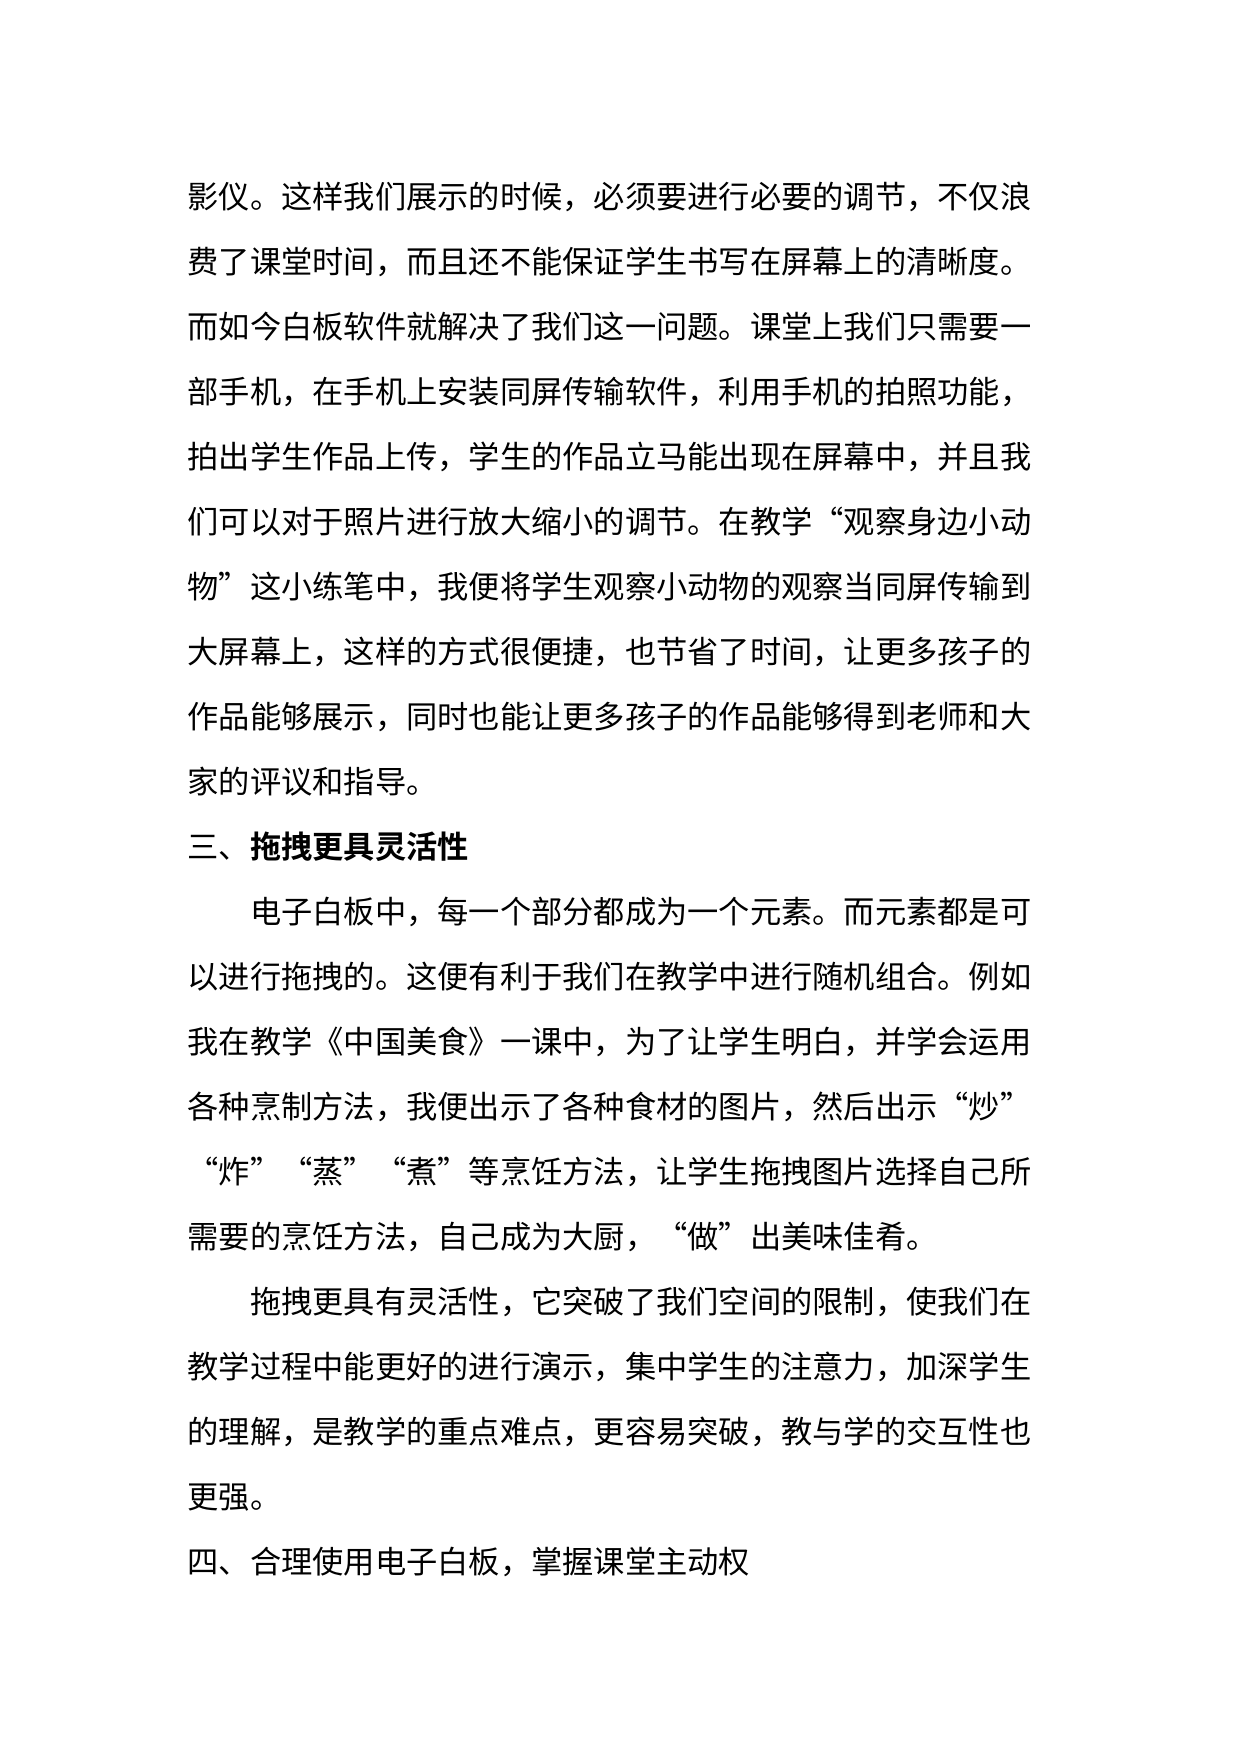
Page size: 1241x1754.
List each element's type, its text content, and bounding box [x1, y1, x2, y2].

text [187, 162, 1053, 812]
text 拖拽更具有灵活性，它突破了我们空间的限制，使我们在教学过程中能更好的进行演示，集中学生的注意力，加深学生的理解，是教学的重点难点，更容易突破，教与学的交互性也更强。 [187, 1267, 1053, 1527]
text 电子白板中，每一个部分都成为一个元素。而元素都是可以进行拖拽的。这便有利于我们在教学中进行随机组合。例如我在教学《中国美食》一课中，为了让学生明白，并学会运用各种烹制方法，我便出示了各种食材的图片，然后出示“炒”“炸”“蒸”“煮”等烹饪方法，让学生拖拽图片选择自己所需要的烹饪方法，自己成为大厨，“做”出美味佳肴。 [187, 877, 1053, 1267]
list 拖拽更具灵活性 [187, 812, 1053, 877]
list 合理使用电子白板，掌握课堂主动权 [187, 1527, 1053, 1592]
